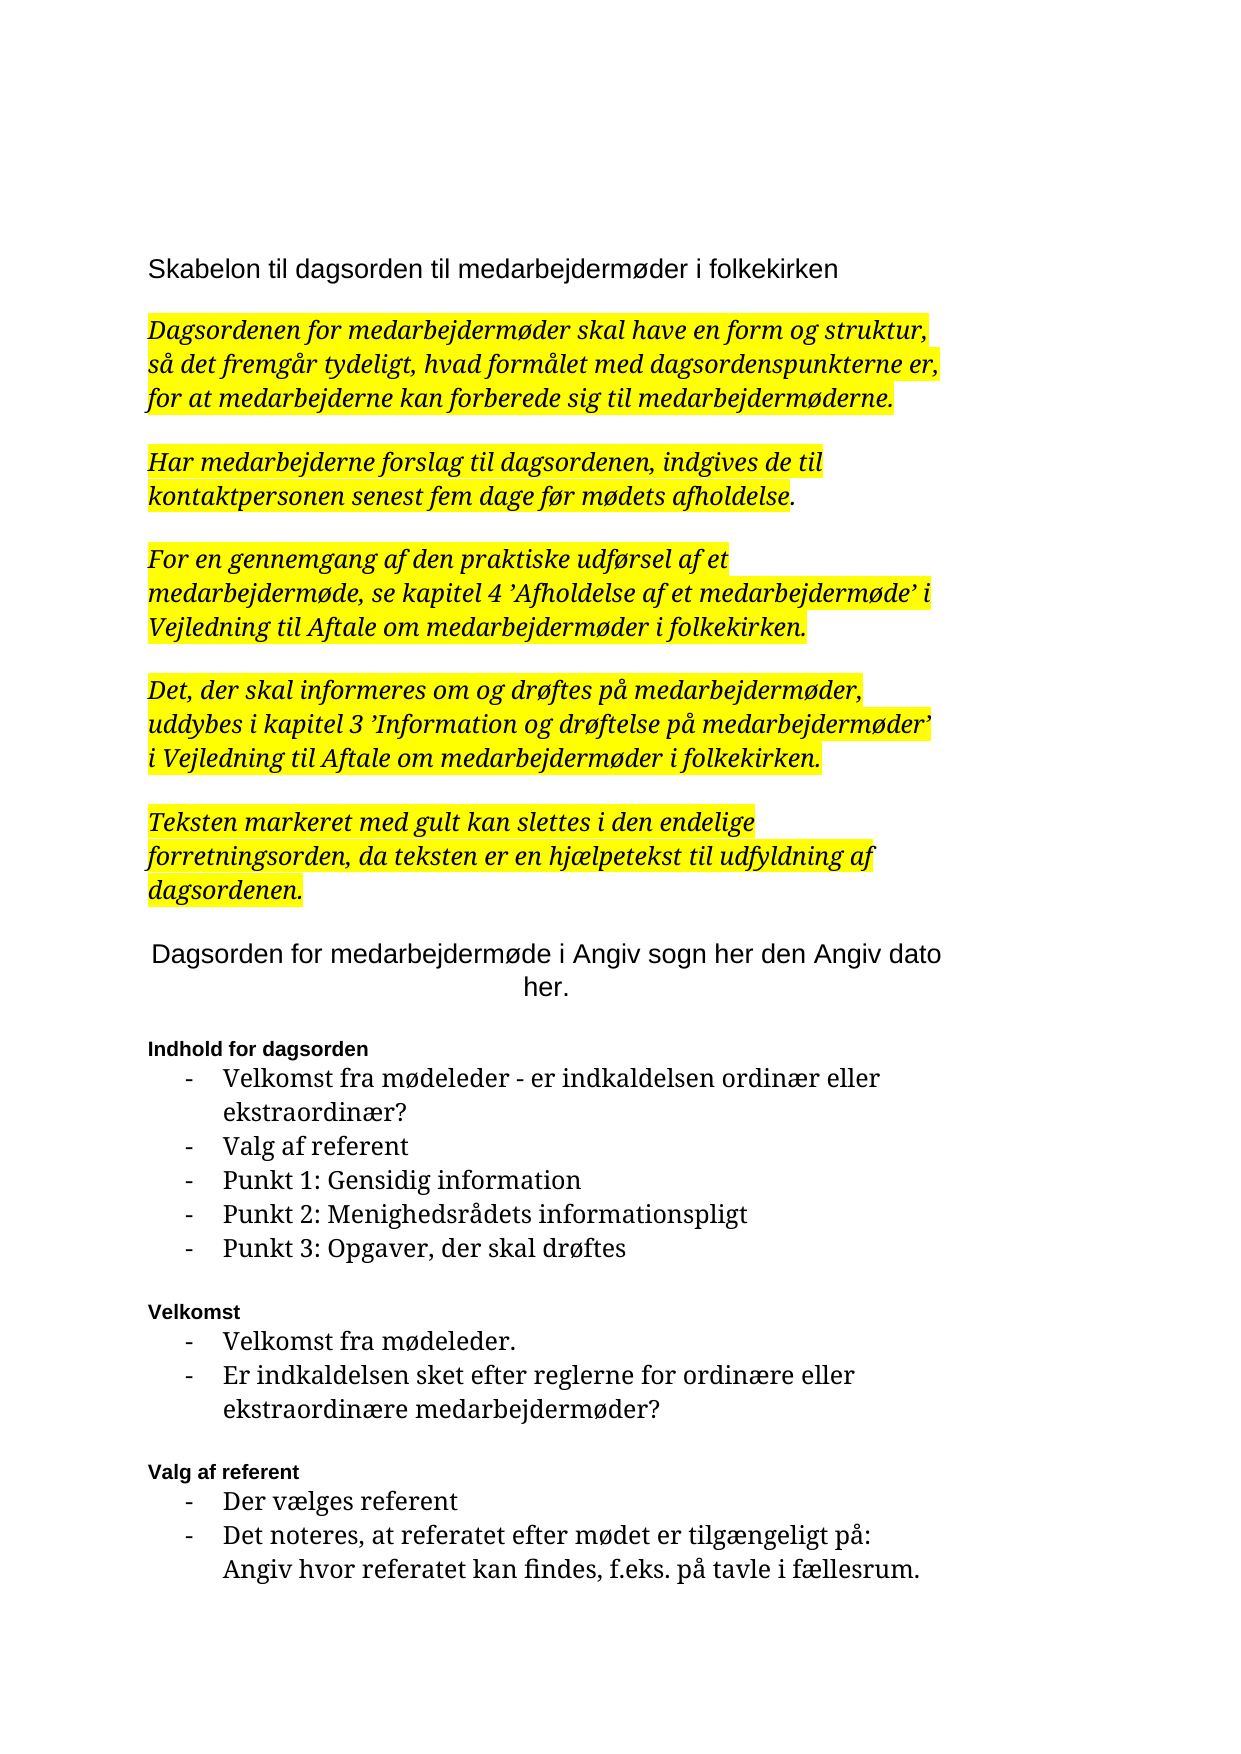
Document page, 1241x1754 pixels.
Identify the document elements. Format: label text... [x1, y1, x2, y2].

list Det noteres, at referatet efter mødet er tilgængeligt på: [185, 1518, 945, 1586]
list Der vælges referent [185, 1484, 945, 1518]
list Punkt 1: Gensidig information [185, 1163, 945, 1197]
subtitle Valg af referent [148, 1455, 945, 1484]
text For en gennemgang af den praktiske udførsel af et medarbejdermøde, se kapitel 4 ’Afholdelse af et medarbejdermøde’ i Vejledning til Aftale om medarbejdermøder i folkekirken. [729, 542, 945, 644]
text Har medarbejderne forslag til dagsordenen, indgives de til kontaktpersonen senest fem dage før mødets afholdelse. [148, 444, 945, 512]
subtitle Dagsorden for medarbejdermøde i den [148, 936, 945, 1002]
list Punkt 2: Menighedsrådets informationspligt [185, 1197, 945, 1231]
list Velkomst fra mødeleder - er indkaldelsen ordinær eller ekstraordinær? [185, 1061, 945, 1129]
list Valg af referent [185, 1129, 945, 1163]
text Teksten markeret med gult kan slettes i den endelige forretningsorden, da teksten er en hjælpetekst til udfyldning af dagsordenen. [148, 804, 945, 907]
subtitle Indhold for dagsorden [148, 1032, 945, 1061]
list Velkomst fra mødeleder. [185, 1323, 945, 1357]
subtitle Skabelon til dagsorden til medarbejdermøder i folkekirken [148, 251, 945, 284]
list Er indkaldelsen sket efter reglerne for ordinære eller ekstraordinære medarbejdermøder? [185, 1357, 945, 1426]
list Punkt 3: Opgaver, der skal drøftes [185, 1231, 945, 1265]
text Det, der skal informeres om og drøftes på medarbejdermøder, uddybes i kapitel 3 ’Information og drøftelse på medarbejdermøder’ i Vejledning til Aftale om medarbejdermøder i folkekirken. [822, 673, 945, 775]
subtitle Velkomst [148, 1294, 945, 1323]
